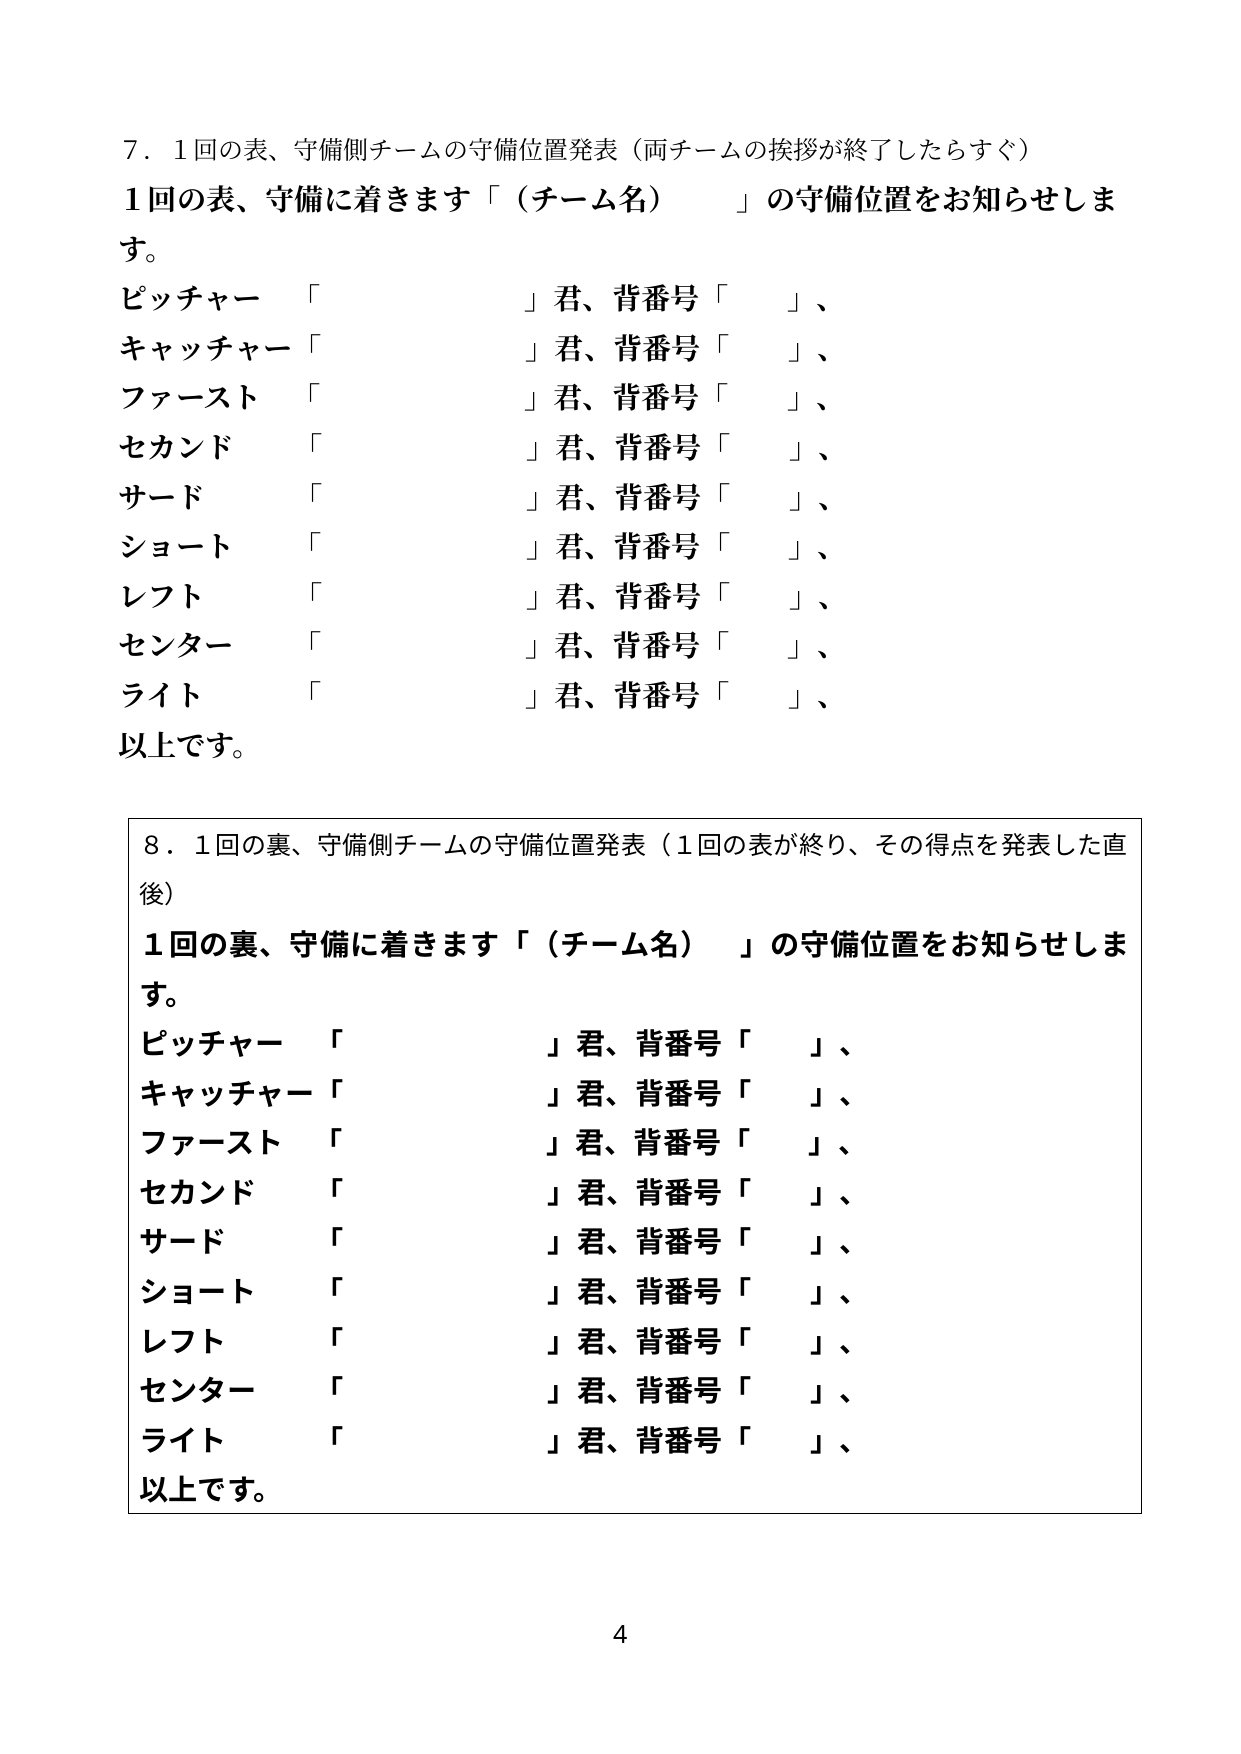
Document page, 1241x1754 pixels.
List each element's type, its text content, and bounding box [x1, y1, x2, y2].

text ライト 「 」君、背番号「 」、 [118, 669, 1122, 718]
text ショート 「 」君、背番号「 」、 [118, 520, 1122, 570]
text 以上です。 [118, 718, 1122, 768]
text セカンド 「 」君、背番号「 」、 [118, 421, 1122, 471]
text ファースト 「 」君、背番号「 」、 [118, 371, 1122, 421]
text ピッチャー 「 」君、背番号「 」、 [118, 272, 1122, 322]
text キャッチャー「 」君、背番号「 」、 [118, 322, 1122, 371]
text １回の表、守備に着きます「（チーム名） 」の守備位置をお知らせします。 [118, 173, 1122, 272]
text レフト 「 」君、背番号「 」、 [118, 570, 1122, 619]
table_header ８．１回の裏、守備側チームの守備位置発表（１回の表が終り、その得点を発表した直後） １回の裏、守備に着きます「（チーム名） 」の守備位置をお知らせします。 ピッチャー 「 」君、背番号「 」、 キャッチャー「 」君、背番号「 」、 ファースト 「 」君、背番号「 」、 セカンド 「 」君、背番号「 」、 サード 「 」君、背番号「 」、 ショート 「 」君、背番号「 」、 レフト 「 」君、背番号「 」、 センター 「 」君、背番号「 」、 ライト 「 」君、背番号「 」、 以上です。 [129, 819, 1141, 1513]
text ７．１回の表、守備側チームの守備位置発表（両チームの挨拶が終了したらすぐ） [118, 123, 1122, 173]
text サード 「 」君、背番号「 」、 [118, 471, 1122, 520]
text センター 「 」君、背番号「 」、 [118, 619, 1122, 669]
